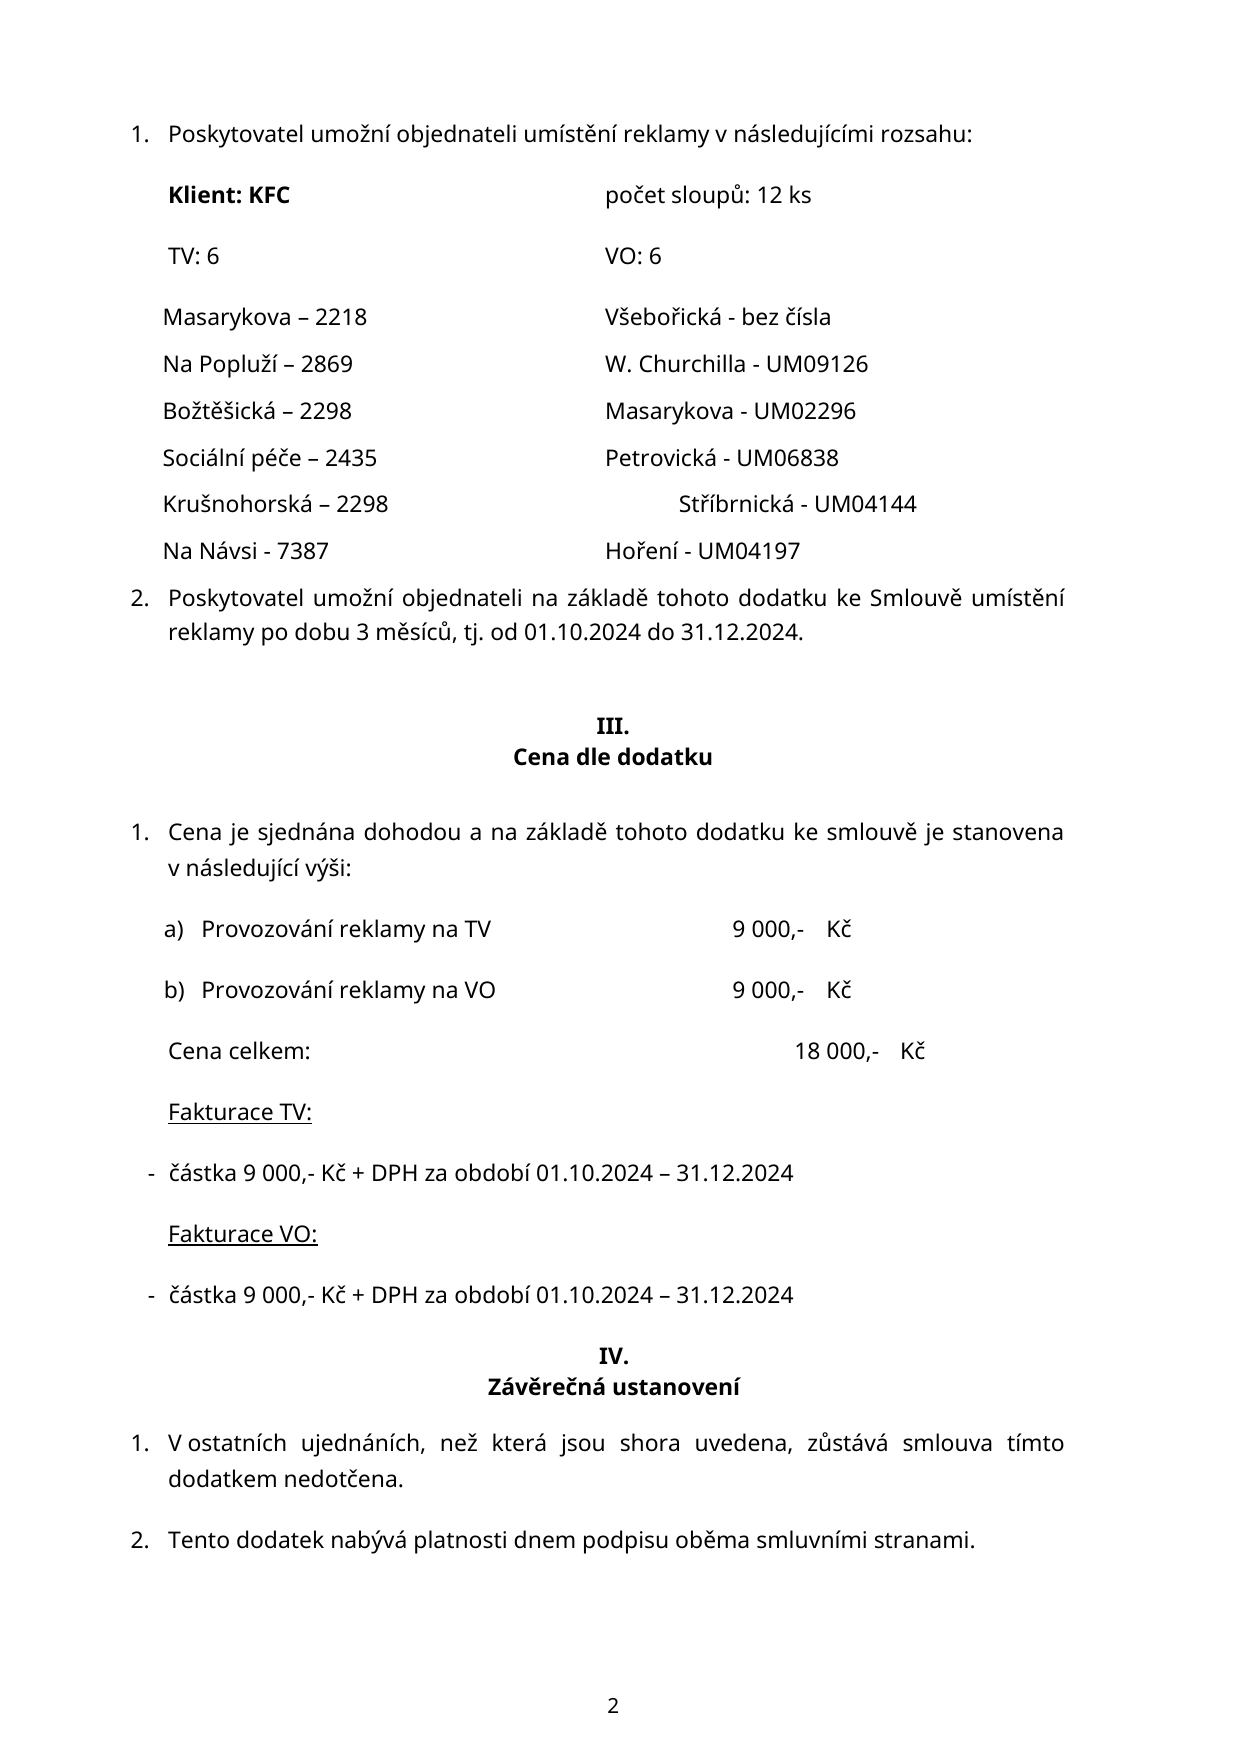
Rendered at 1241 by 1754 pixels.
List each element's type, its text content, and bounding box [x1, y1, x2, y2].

text Cena celkem: 18 000,- Kč [168, 1035, 1066, 1066]
list Poskytovatel umožní objednateli na základě tohoto dodatku ke Smlouvě umístění reklamy po dobu 3 měsíců, tj. od 01.10.2024 do 31.12.2024. [130, 582, 1066, 647]
list Cena je sjednána dohodou a na základě tohoto dodatku ke smlouvě je stanovena v následující výši: [130, 816, 1066, 883]
text TV: 6 VO: 6 [168, 240, 1066, 271]
text Fakturace TV: [168, 1096, 1066, 1127]
list Tento dodatek nabývá platnosti dnem podpisu oběma smluvními stranami. [130, 1524, 1066, 1555]
text Na Návsi - 7387 Hoření - UM04197 [89, 535, 1137, 567]
list částka 9 000,- Kč + DPH za období 01.10.2024 – 31.12.2024 [148, 1157, 1066, 1188]
list Provozování reklamy na TV 9 000,- Kč [164, 913, 1066, 944]
text III. Cena dle dodatku [89, 710, 1137, 773]
list Provozování reklamy na VO 9 000,- Kč [164, 974, 1066, 1005]
text Klient: KFC počet sloupů: 12 ks [168, 179, 1066, 210]
text Krušnohorská – 2298 Stříbrnická - UM04144 [89, 488, 1137, 520]
text Fakturace VO: [168, 1218, 1066, 1249]
list V ostatních ujednáních, než která jsou shora uvedena, zůstává smlouva tímto dodatkem nedotčena. [130, 1427, 1066, 1494]
text Božtěšická – 2298 Masarykova - UM02296 [89, 395, 1137, 426]
text Na Popluží – 2869 W. Churchilla - UM09126 [89, 348, 1137, 379]
text Masarykova – 2218 Všebořická - bez čísla [89, 301, 1137, 332]
list částka 9 000,- Kč + DPH za období 01.10.2024 – 31.12.2024 [148, 1279, 1066, 1310]
text Sociální péče – 2435 Petrovická - UM06838 [89, 442, 1137, 473]
text IV. Závěrečná ustanovení [162, 1340, 1066, 1402]
list Poskytovatel umožní objednateli umístění reklamy v následujícími rozsahu: [130, 118, 1066, 149]
